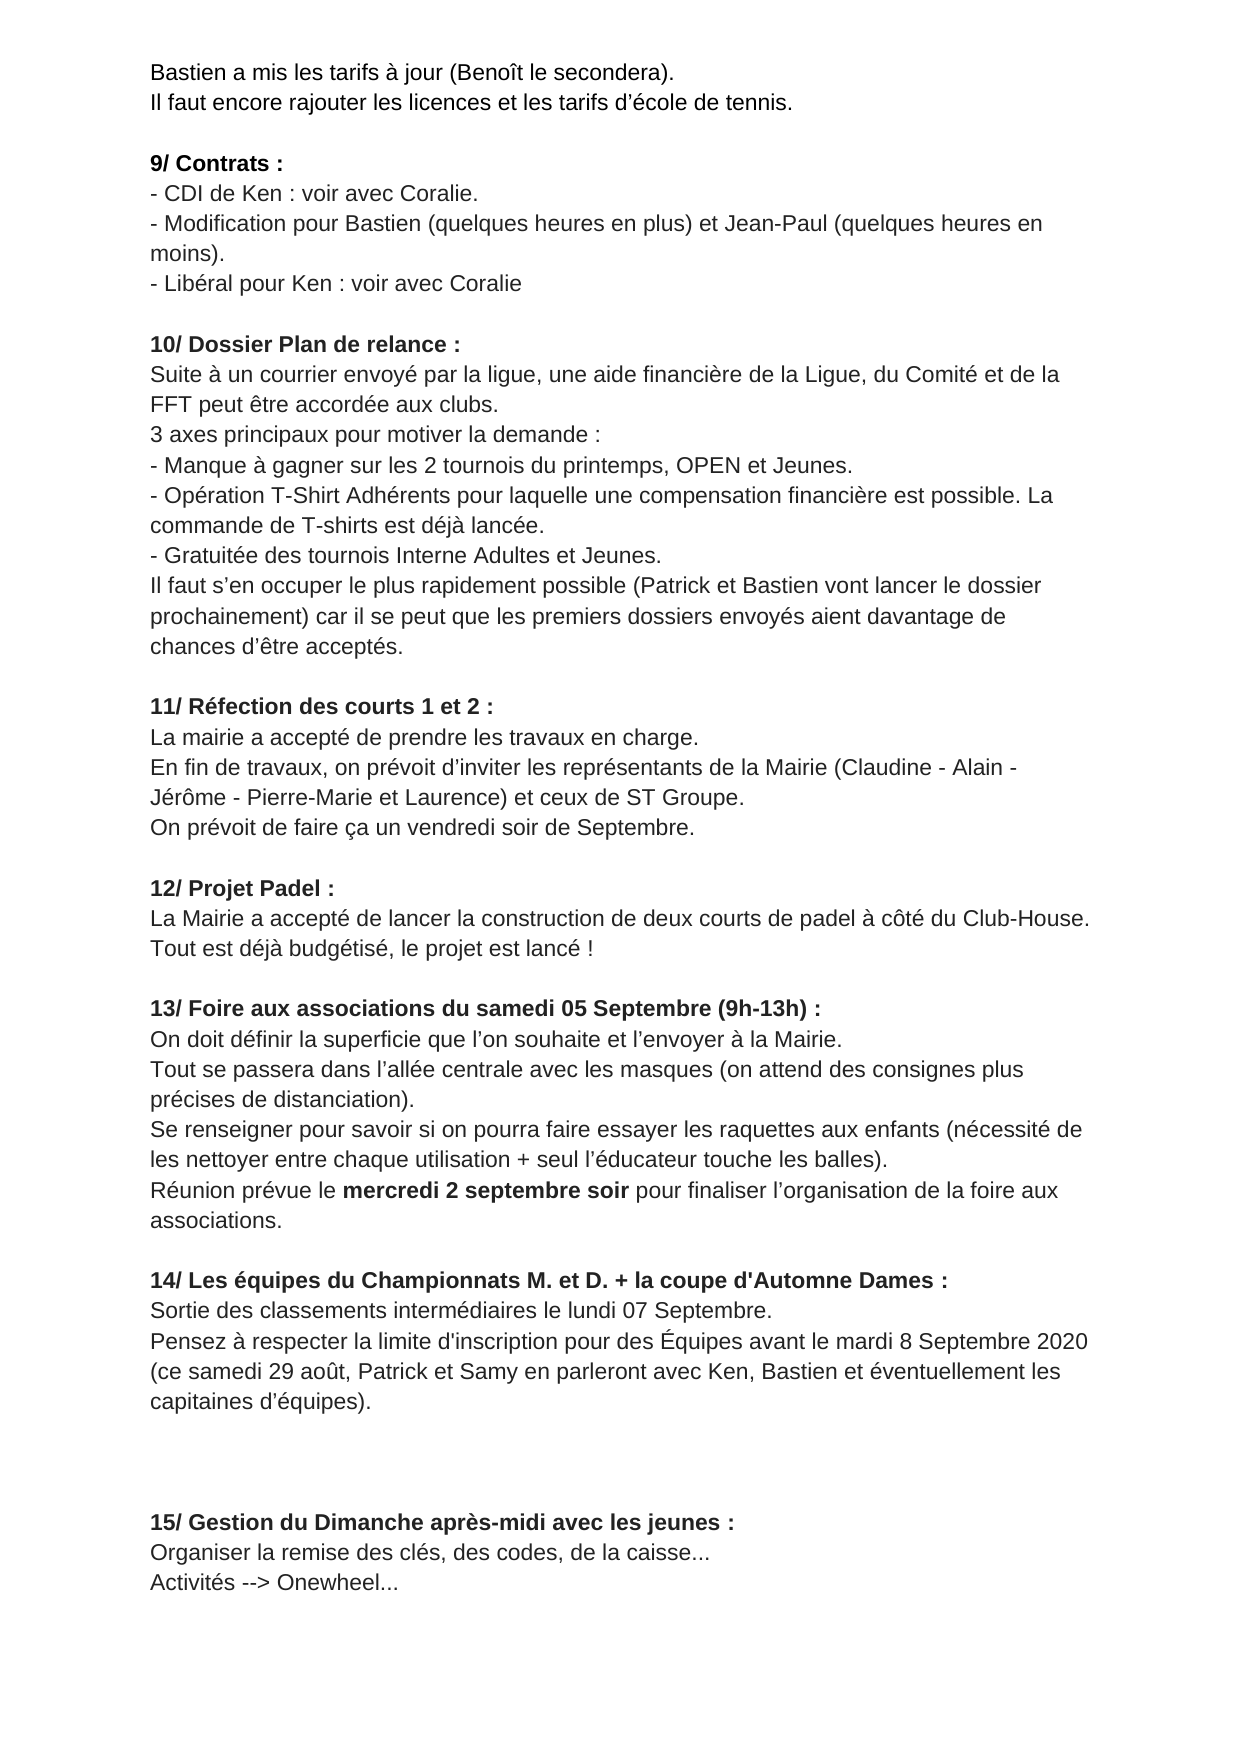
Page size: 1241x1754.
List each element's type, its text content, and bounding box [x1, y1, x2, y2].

text La Mairie a accepté de lancer la construction de deux courts de padel à côté du Club-House. Tout est déjà budgétisé, le projet est lancé ! [150, 905, 1090, 961]
text 15/ Gestion du Dimanche après-midi avec les jeunes : [150, 1509, 1090, 1535]
text - Gratuitée des tournois Interne Adultes et Jeunes. [150, 542, 1090, 569]
text Bastien a mis les tarifs à jour (Benoît le secondera). [150, 59, 1090, 85]
text Se renseigner pour savoir si on pourra faire essayer les raquettes aux enfants (nécessité de les nettoyer entre chaque utilisation + seul l’éducateur touche les balles). [150, 1116, 1090, 1173]
text Activités --> Onewheel... [150, 1569, 1090, 1596]
text - Manque à gagner sur les 2 tournois du printemps, OPEN et Jeunes. [150, 452, 1090, 478]
text 12/ Projet Padel : [150, 874, 1090, 901]
text Organiser la remise des clés, des codes, de la caisse... [150, 1539, 1090, 1566]
text On doit définir la superficie que l’on souhaite et l’envoyer à la Mairie. [150, 1026, 1090, 1052]
text 14/ Les équipes du Championnats M. et D. + la coupe d'Automne Dames : [150, 1267, 1090, 1294]
text - Libéral pour Ken : voir avec Coralie [150, 270, 1090, 297]
text 9/ Contrats : [150, 149, 1090, 176]
text Il faut encore rajouter les licences et les tarifs d’école de tennis. [150, 89, 1090, 116]
text - Modification pour Bastien (quelques heures en plus) et Jean-Paul (quelques heures en moins). [150, 210, 1090, 267]
text 3 axes principaux pour motiver la demande : [150, 421, 1090, 448]
text 10/ Dossier Plan de relance : [150, 331, 1090, 357]
text Pensez à respecter la limite d'inscription pour des Équipes avant le mardi 8 Septembre 2020 (ce samedi 29 août, Patrick et Samy en parleront avec Ken, Bastien et éventuellement les capitaines d’équipes). [150, 1328, 1090, 1414]
text - Opération T-Shirt Adhérents pour laquelle une compensation financière est possible. La commande de T-shirts est déjà lancée. [150, 482, 1090, 538]
text En fin de travaux, on prévoit d’inviter les représentants de la Mairie (Claudine - Alain - Jérôme - Pierre-Marie et Laurence) et ceux de ST Groupe. [150, 754, 1090, 810]
text Tout se passera dans l’allée centrale avec les masques (on attend des consignes plus précises de distanciation). [150, 1056, 1090, 1112]
text La mairie a accepté de prendre les travaux en charge. [150, 723, 1090, 750]
text Suite à un courrier envoyé par la ligue, une aide financière de la Ligue, du Comité et de la FFT peut être accordée aux clubs. [150, 361, 1090, 418]
text - CDI de Ken : voir avec Coralie. [150, 180, 1090, 206]
text Il faut s’en occuper le plus rapidement possible (Patrick et Bastien vont lancer le dossier prochainement) car il se peut que les premiers dossiers envoyés aient davantage de chances d’être acceptés. [150, 572, 1090, 659]
text Sortie des classements intermédiaires le lundi 07 Septembre. [150, 1297, 1090, 1324]
text 13/ Foire aux associations du samedi 05 Septembre (9h-13h) : [150, 995, 1090, 1022]
text On prévoit de faire ça un vendredi soir de Septembre. [150, 814, 1090, 841]
text Réunion prévue le mercredi 2 septembre soir pour finaliser l’organisation de la foire aux associations. [150, 1177, 1090, 1233]
text 11/ Réfection des courts 1 et 2 : [150, 693, 1090, 720]
